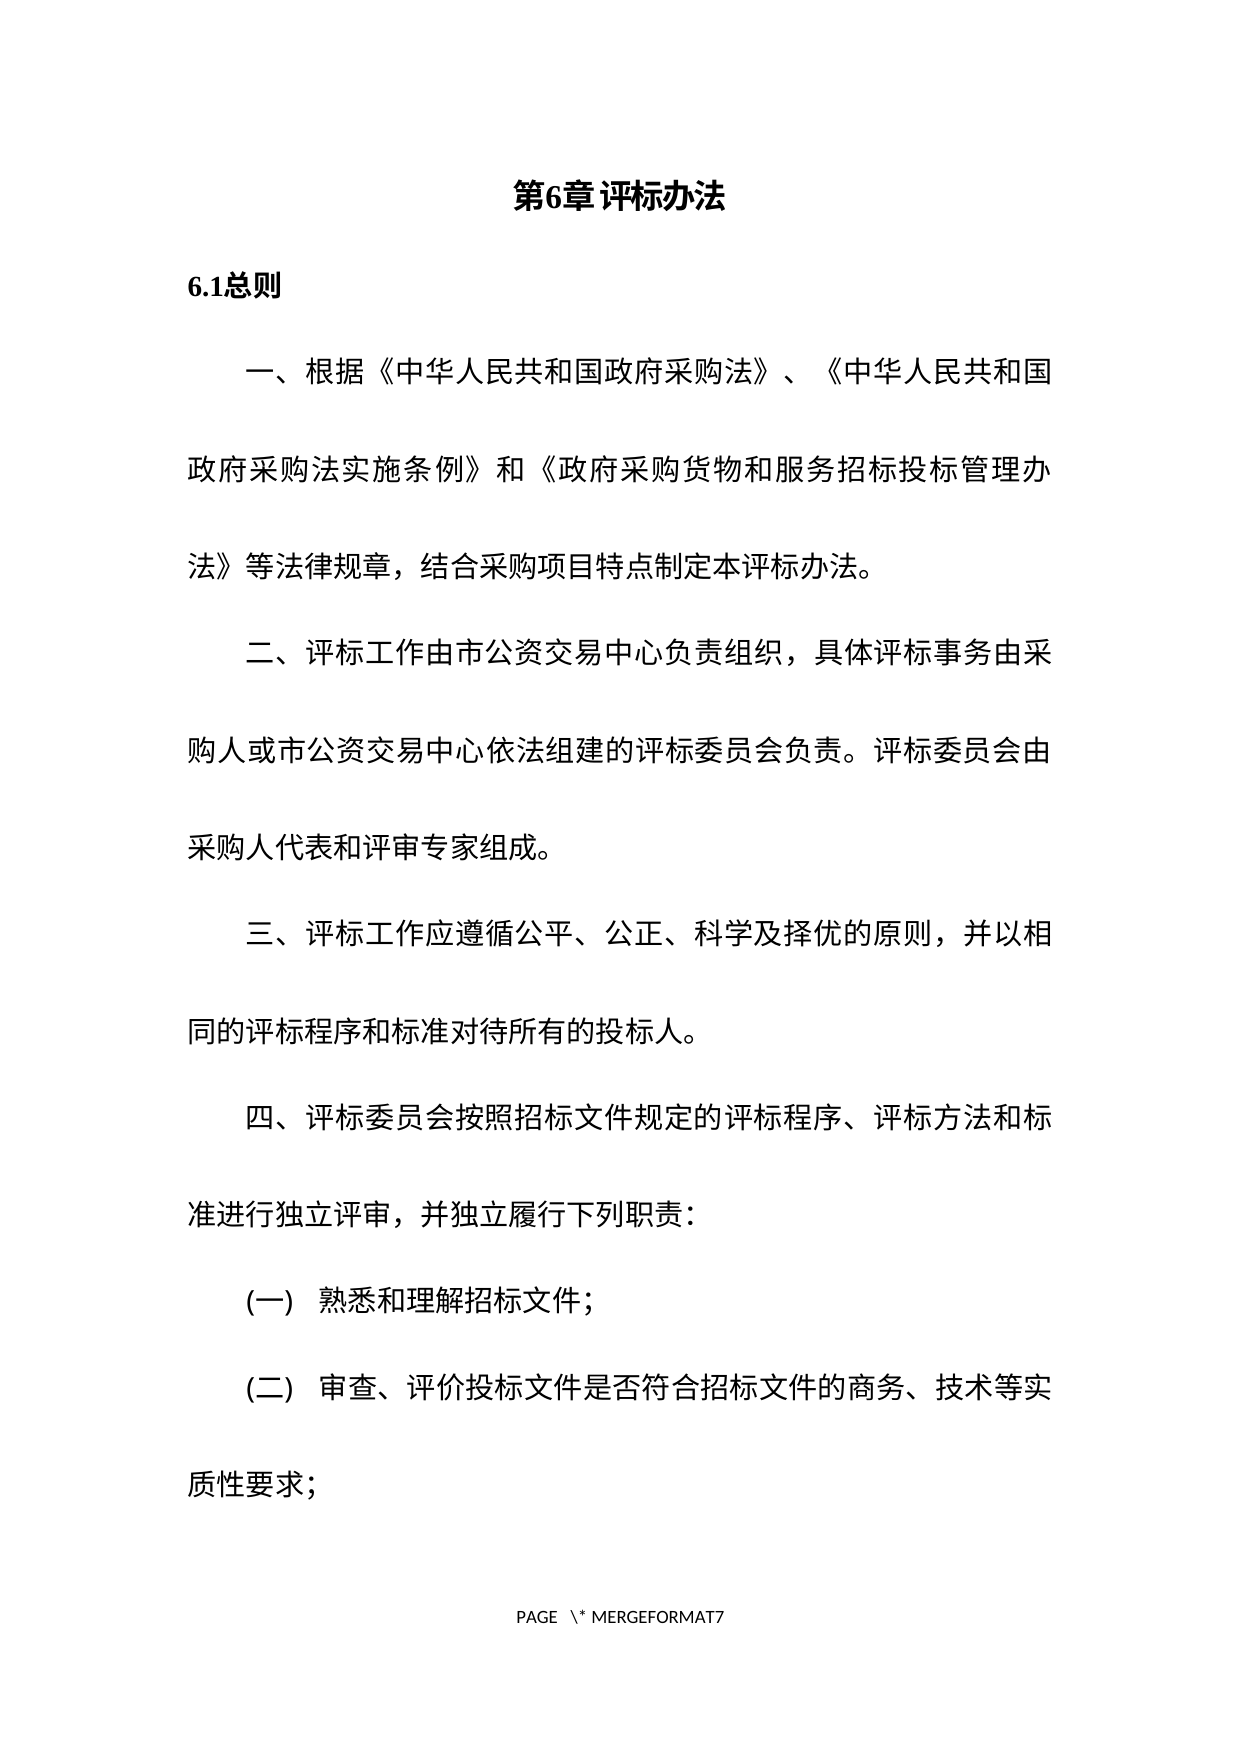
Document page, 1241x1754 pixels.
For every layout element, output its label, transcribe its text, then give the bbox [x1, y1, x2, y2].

text 四、评标委员会按照招标文件规定的评标程序、评标方法和标准进行独立评审，并独立履行下列职责： [187, 1083, 1053, 1246]
list 总则 [187, 251, 1053, 316]
list 熟悉和理解招标文件； [187, 1267, 1053, 1332]
text 三、评标工作应遵循公平、公正、科学及择优的原则，并以相同的评标程序和标准对待所有的投标人。 [187, 899, 1053, 1062]
text 一、根据《中华人民共和国政府采购法》、《中华人民共和国政府采购法实施条例》和《政府采购货物和服务招标投标管理办法》等法律规章，结合采购项目特点制定本评标办法。 [187, 337, 1053, 597]
list 评标办法 [187, 162, 1053, 227]
list 审查、评价投标文件是否符合招标文件的商务、技术等实质性要求； [187, 1353, 1053, 1515]
text 二、评标工作由市公资交易中心负责组织，具体评标事务由采购人或市公资交易中心依法组建的评标委员会负责。评标委员会由采购人代表和评审专家组成。 [187, 618, 1053, 878]
